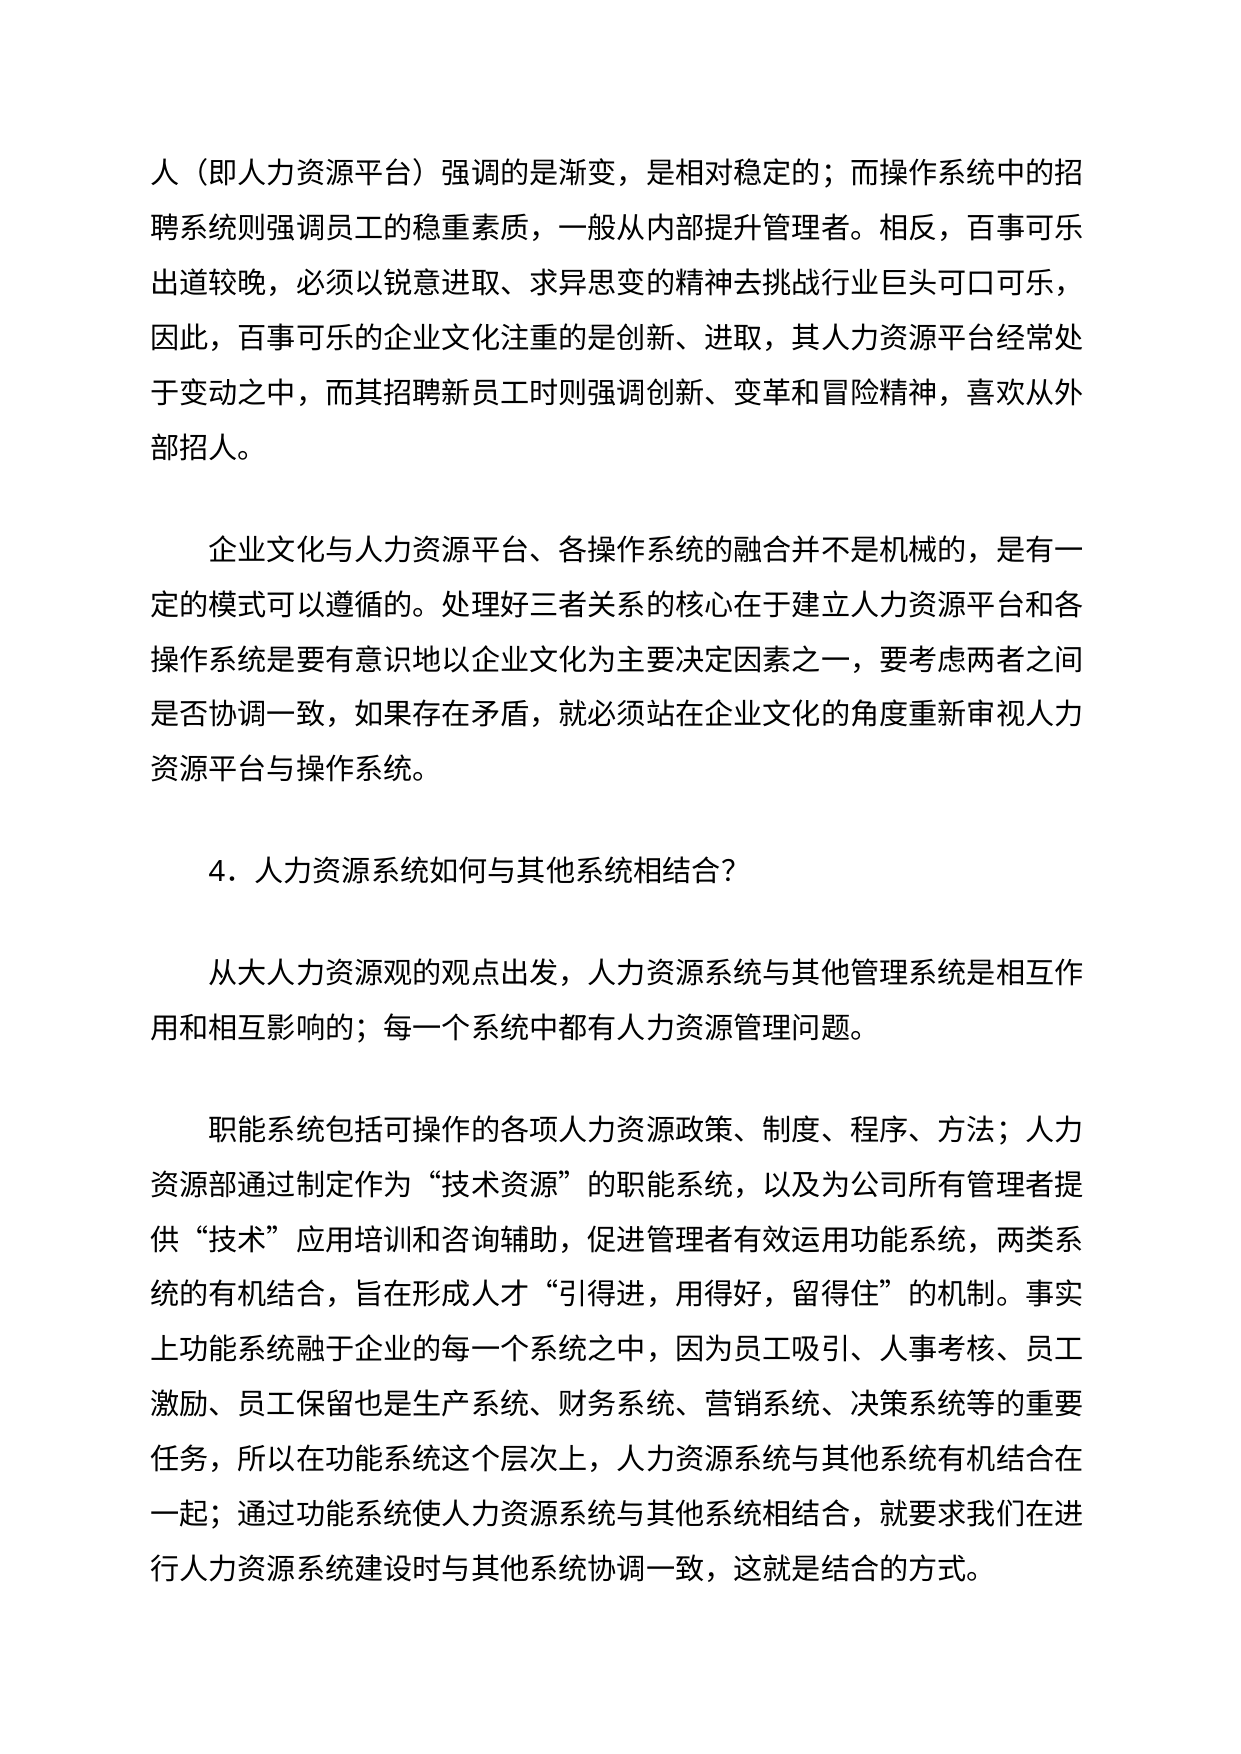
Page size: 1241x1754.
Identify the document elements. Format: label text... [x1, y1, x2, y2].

text 4．人力资源系统如何与其他系统相结合？ [150, 848, 1090, 890]
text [150, 150, 1090, 467]
text 企业文化与人力资源平台、各操作系统的融合并不是机械的，是有一定的模式可以遵循的。处理好三者关系的核心在于建立人力资源平台和各操作系统是要有意识地以企业文化为主要决定因素之一，要考虑两者之间是否协调一致，如果存在矛盾，就必须站在企业文化的角度重新审视人力资源平台与操作系统。 [150, 526, 1090, 788]
text 从大人力资源观的观点出发，人力资源系统与其他管理系统是相互作用和相互影响的；每一个系统中都有人力资源管理问题。 [150, 949, 1090, 1047]
text 职能系统包括可操作的各项人力资源政策、制度、程序、方法；人力资源部通过制定作为“技术资源”的职能系统，以及为公司所有管理者提供“技术”应用培训和咨询辅助，促进管理者有效运用功能系统，两类系统的有机结合，旨在形成人才“引得进，用得好，留得住”的机制。事实上功能系统融于企业的每一个系统之中，因为员工吸引、人事考核、员工激励、员工保留也是生产系统、财务系统、营销系统、决策系统等的重要任务，所以在功能系统这个层次上，人力资源系统与其他系统有机结合在一起；通过功能系统使人力资源系统与其他系统相结合，就要求我们在进行人力资源系统建设时与其他系统协调一致，这就是结合的方式。 [150, 1106, 1090, 1588]
